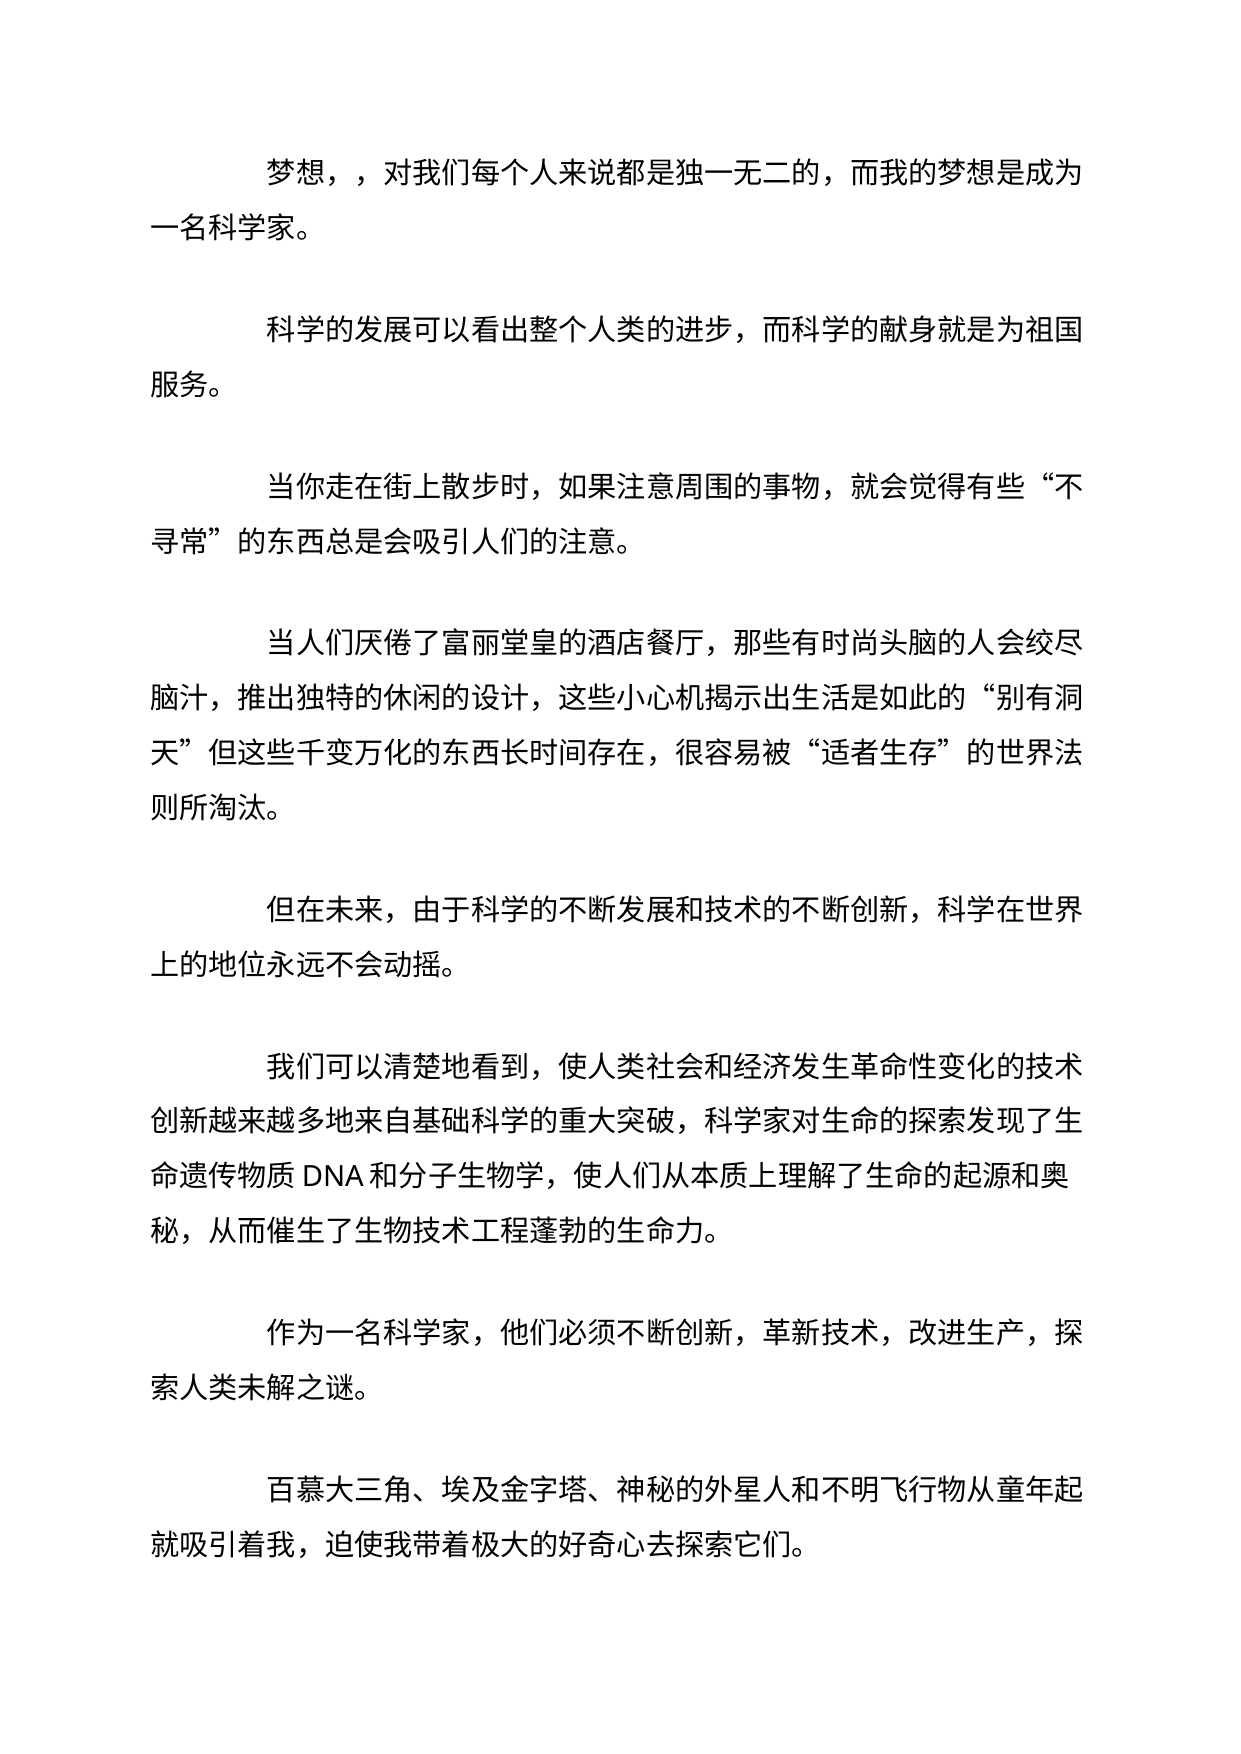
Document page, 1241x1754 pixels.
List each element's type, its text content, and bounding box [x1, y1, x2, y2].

text 当你走在街上散步时，如果注意周围的事物，就会觉得有些“不寻常”的东西总是会吸引人们的注意。 [150, 463, 1090, 561]
text 但在未来，由于科学的不断发展和技术的不断创新，科学在世界上的地位永远不会动摇。 [150, 886, 1090, 984]
text 作为一名科学家，他们必须不断创新，革新技术，改进生产，探索人类未解之谜。 [150, 1310, 1090, 1407]
text 梦想，，对我们每个人来说都是独一无二的，而我的梦想是成为一名科学家。 [150, 150, 1090, 247]
text 百慕大三角、埃及金字塔、神秘的外星人和不明飞行物从童年起就吸引着我，迫使我带着极大的好奇心去探索它们。 [150, 1466, 1090, 1563]
text 当人们厌倦了富丽堂皇的酒店餐厅，那些有时尚头脑的人会绞尽脑汁，推出独特的休闲的设计，这些小心机揭示出生活是如此的“别有洞天”但这些千变万化的东西长时间存在，很容易被“适者生存”的世界法则所淘汰。 [150, 620, 1090, 827]
text 我们可以清楚地看到，使人类社会和经济发生革命性变化的技术创新越来越多地来自基础科学的重大突破，科学家对生命的探索发现了生命遗传物质DNA和分子生物学，使人们从本质上理解了生命的起源和奥秘，从而催生了生物技术工程蓬勃的生命力。 [150, 1043, 1090, 1250]
text 科学的发展可以看出整个人类的进步，而科学的献身就是为祖国服务。 [150, 307, 1090, 404]
